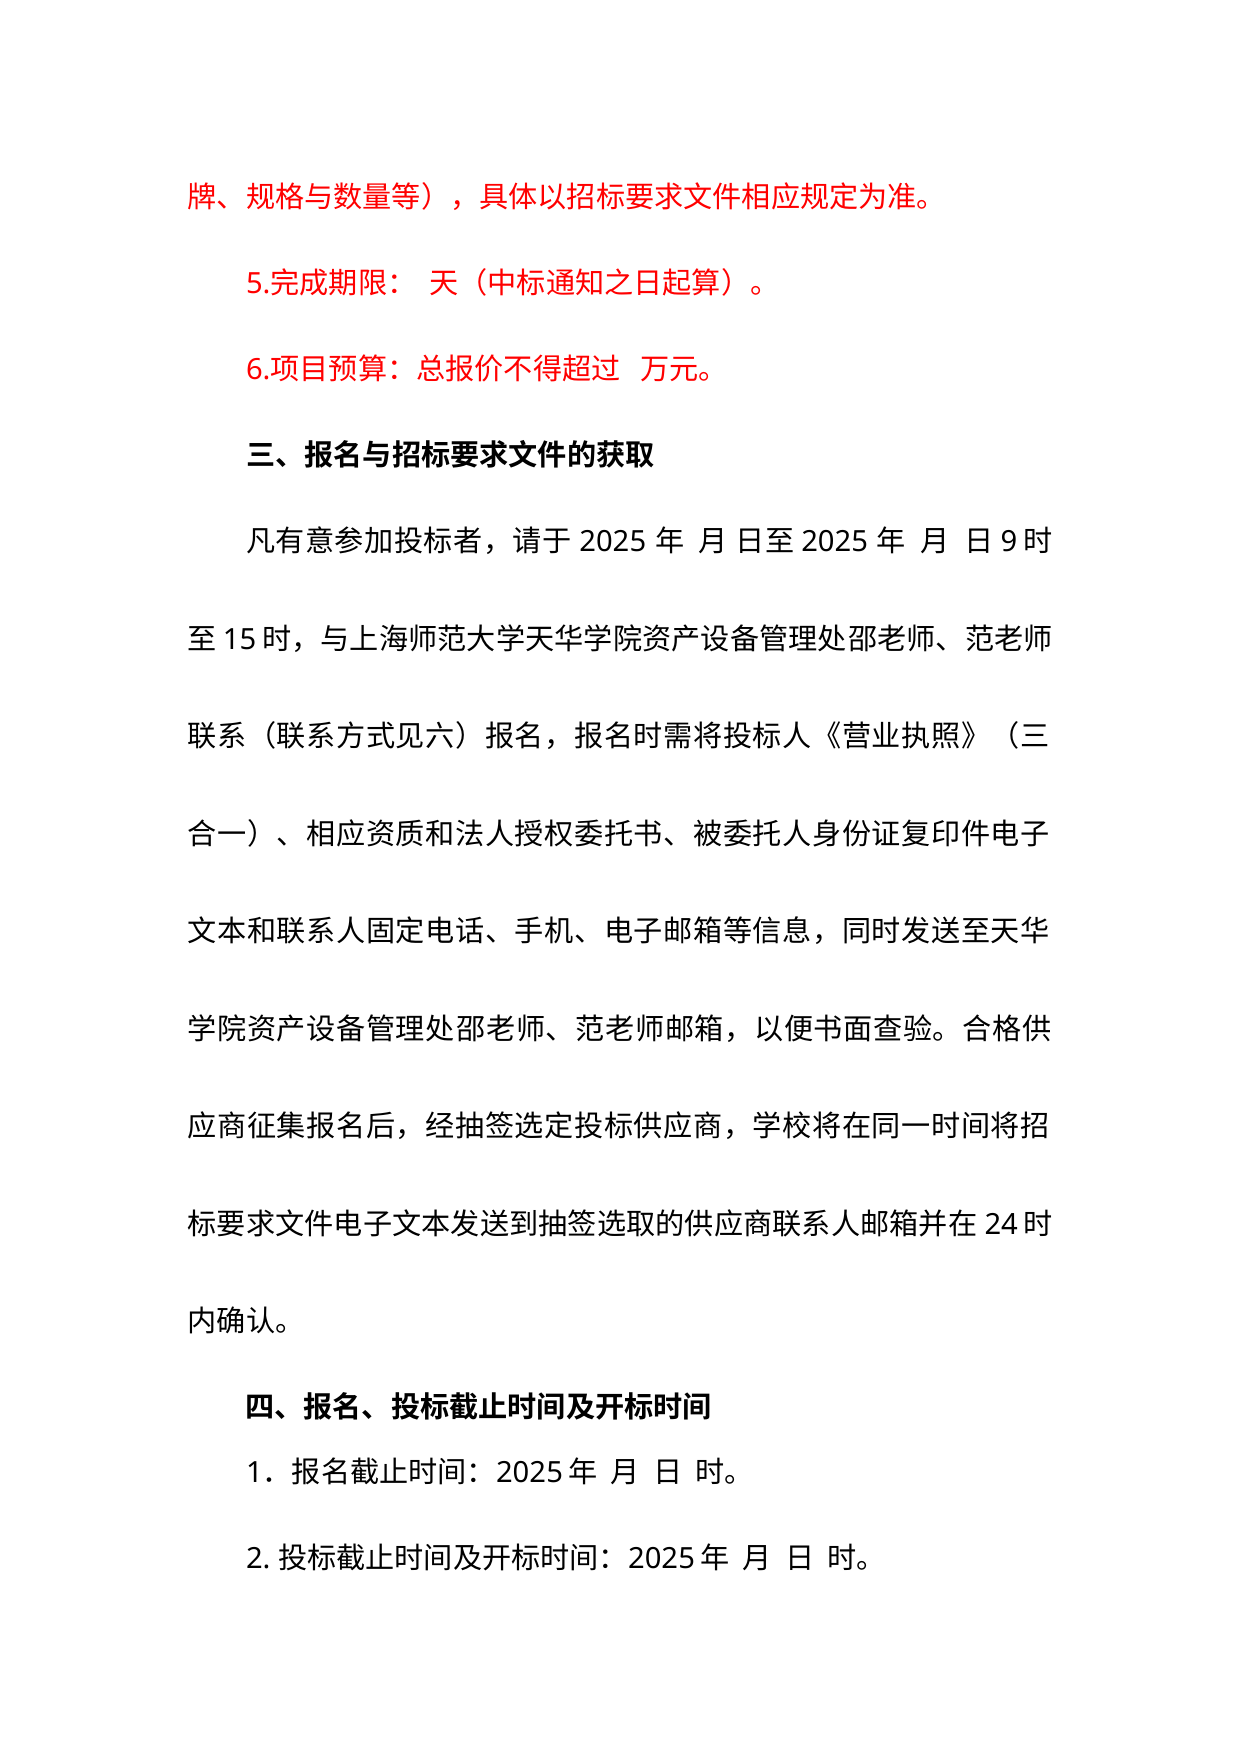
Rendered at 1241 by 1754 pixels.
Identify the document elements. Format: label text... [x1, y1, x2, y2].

text 5.完成期限： 天（中标通知之日起算）。 [187, 248, 1053, 313]
text 凡有意参加投标者，请于2025 年 月 日至2025 年 月 日9时至15时，与上海师范大学天华学院资产设备管理处邵老师、范老师联系（联系方式见六）报名，报名时需将投标人《营业执照》（三合一）、相应资质和法人授权委托书、被委托人身份证复印件电子文本和联系人固定电话、手机、电子邮箱等信息，同时发送至天华学院资产设备管理处邵老师、范老师邮箱，以便书面查验。合格供应商征集报名后，经抽签选定投标供应商，学校将在同一时间将招标要求文件电子文本发送到抽签选取的供应商联系人邮箱并在24时内确认。 [187, 507, 1053, 1352]
text 1．报名截止时间：2025年 月 日 时。 [187, 1438, 1053, 1503]
text 四、报名、投标截止时间及开标时间 [187, 1373, 1053, 1438]
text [187, 162, 1053, 227]
text 6.项目预算：总报价不得超过 万元。 [187, 334, 1053, 399]
text 三、报名与招标要求文件的获取 [187, 420, 1053, 485]
text 2. 投标截止时间及开标时间：2025年 月 日 时。 [187, 1524, 1053, 1589]
